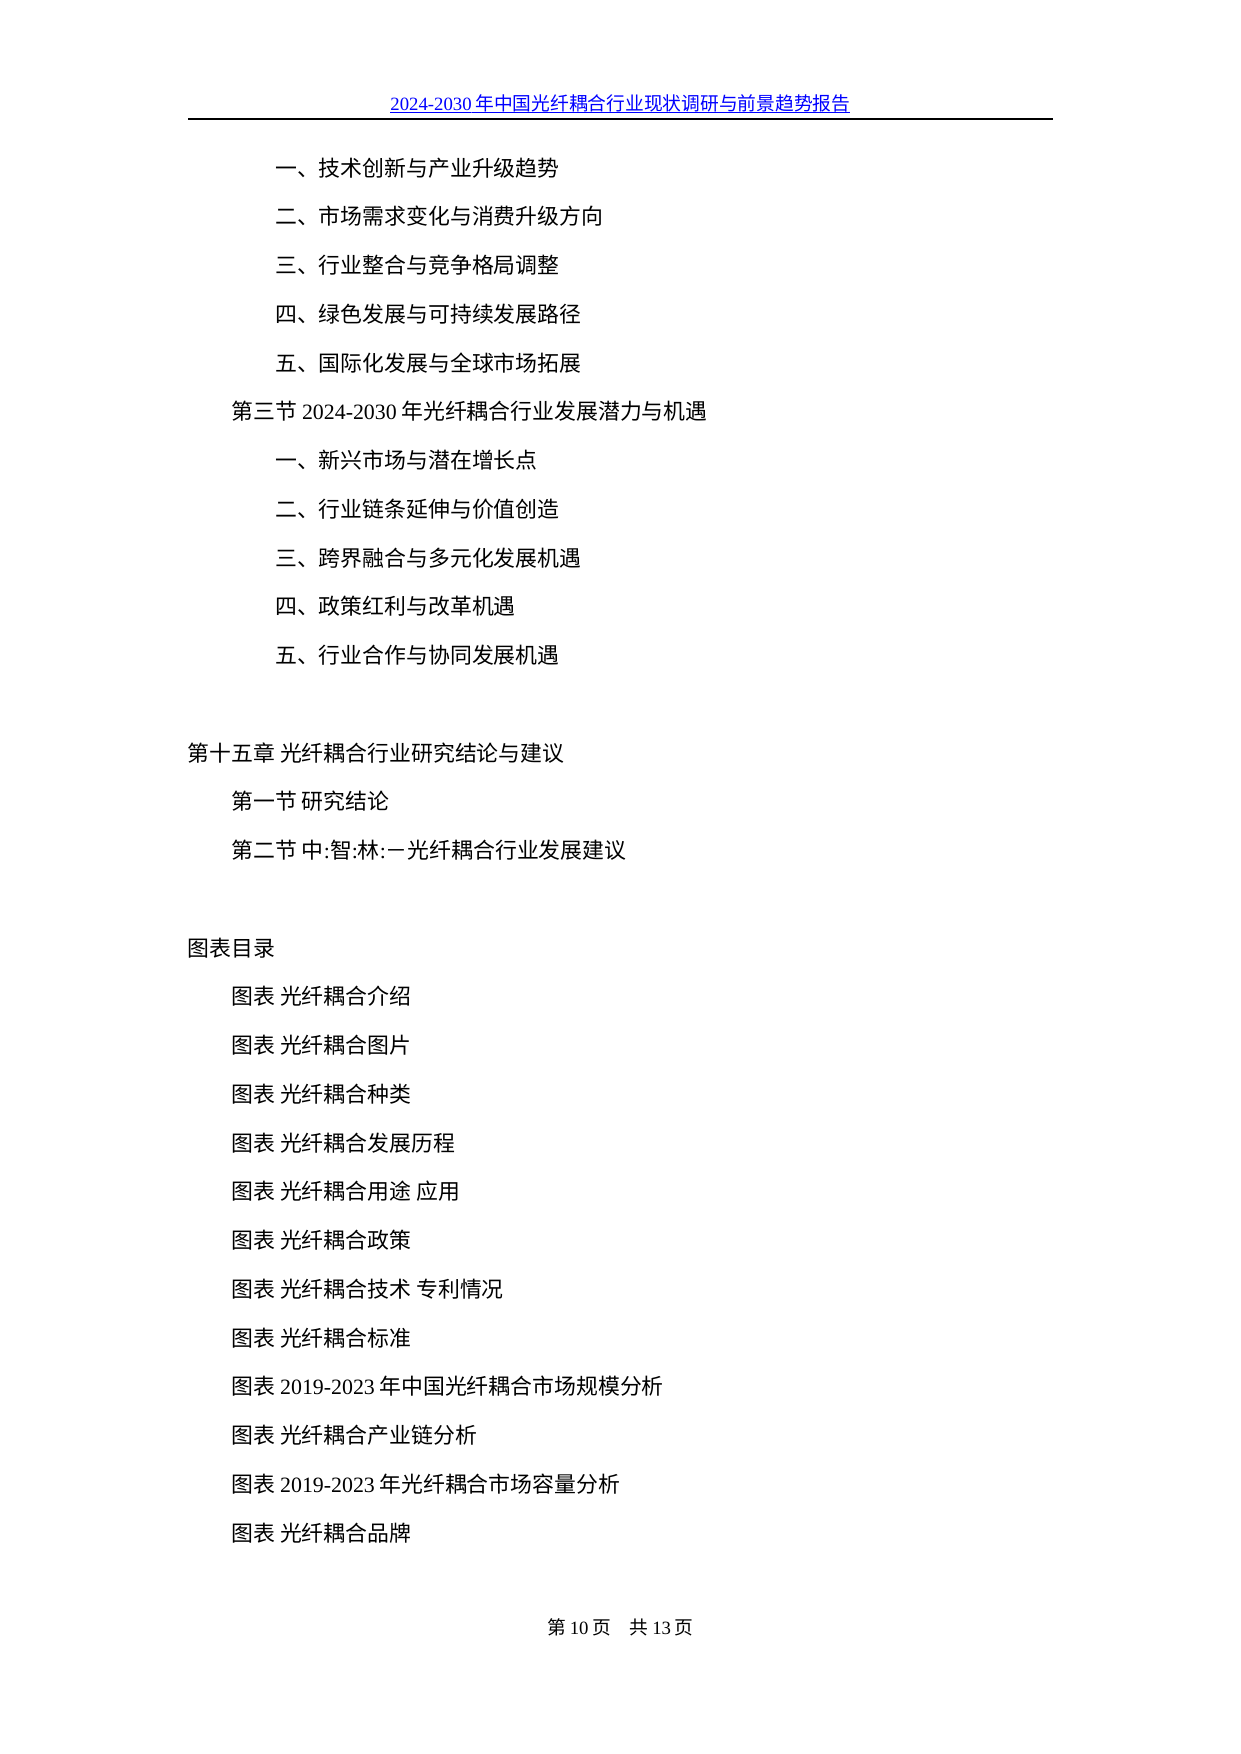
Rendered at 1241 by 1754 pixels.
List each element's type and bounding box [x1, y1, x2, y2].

text [187, 150, 1053, 1548]
